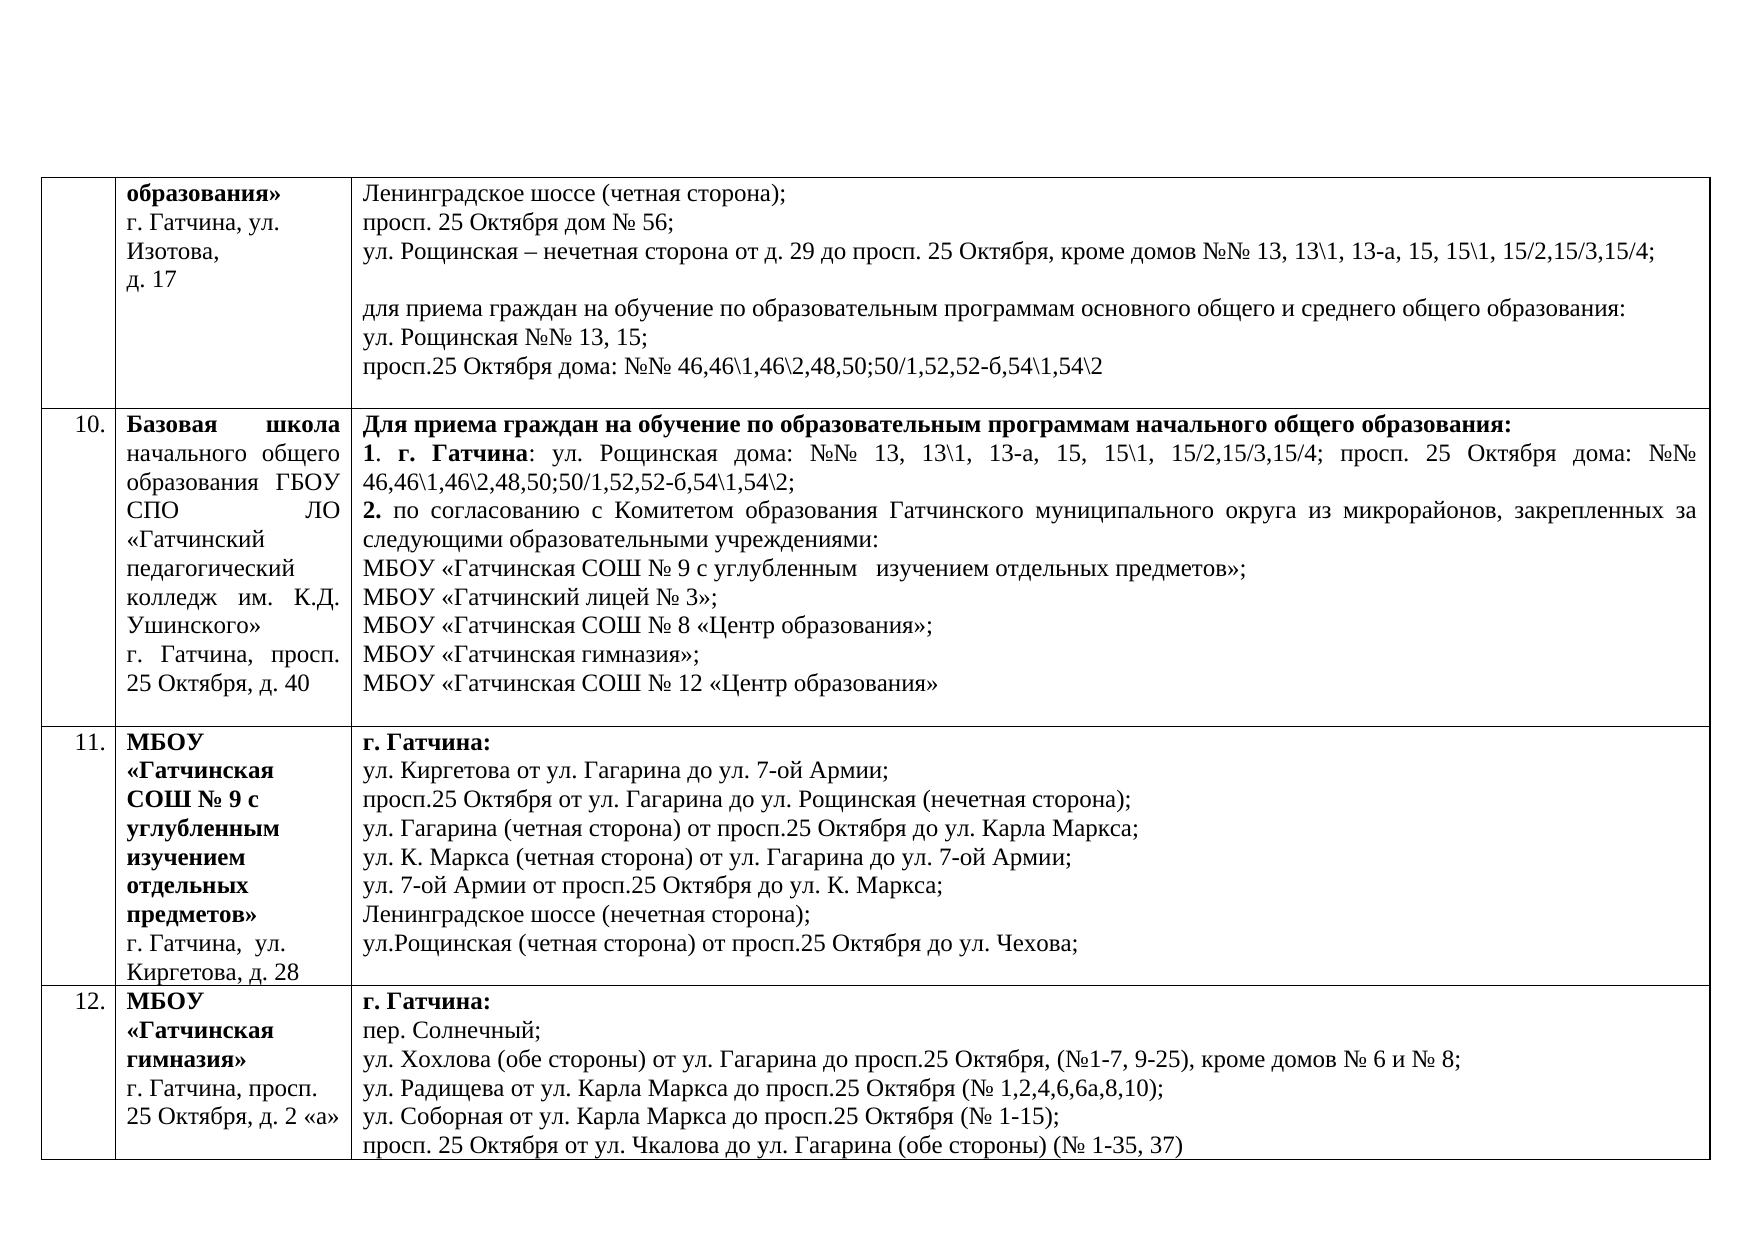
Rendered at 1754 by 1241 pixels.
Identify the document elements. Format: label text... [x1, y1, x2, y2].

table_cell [352, 986, 1709, 1159]
table_cell Для приема граждан на обучение по образовательным программам начального общего образования: 1. г. Гатчина: ул. Рощинская дома: №№ 13, 13\1, 13-а, 15, 15\1, 15/2,15/3,15/4; просп. 25 Октября дома: №№ 46,46\1,46\2,48,50;50/1,52,52-б,54\1,54\2; 2. по согласованию с Комитетом образования Гатчинского муниципального округа из микрорайонов, закрепленных за следующими образовательными учреждениями: МБОУ «Гатчинская СОШ № 9 с углубленным изучением отдельных предметов»; МБОУ «Гатчинский лицей № 3»; МБОУ «Гатчинская СОШ № 8 «Центр образования»; МБОУ «Гатчинская гимназия»; МБОУ «Гатчинская СОШ № 12 «Центр образования» [352, 409, 1709, 726]
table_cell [116, 986, 351, 1159]
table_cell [352, 178, 1709, 408]
table_cell [42, 986, 115, 1159]
table_cell [42, 178, 115, 408]
table_cell МБОУ «Гатчинская СОШ № 9 с углубленным изучением отдельных предметов» г. Гатчина, ул. Киргетова, д. 28 [116, 727, 351, 985]
table_cell г. Гатчина: ул. Киргетова от ул. Гагарина до ул. 7-ой Армии; просп.25 Октября от ул. Гагарина до ул. Рощинская (нечетная сторона); ул. Гагарина (четная сторона) от просп.25 Октября до ул. Карла Маркса; ул. К. Маркса (четная сторона) от ул. Гагарина до ул. 7-ой Армии; ул. 7-ой Армии от просп.25 Октября до ул. К. Маркса; Ленинградское шоссе (нечетная сторона); ул.Рощинская (четная сторона) от просп.25 Октября до ул. Чехова; [352, 727, 1709, 985]
table_cell [42, 409, 115, 726]
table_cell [116, 178, 351, 408]
table_cell Базовая школа начального общего образования ГБОУ СПО ЛО «Гатчинский педагогический колледж им. К.Д. Ушинского» г. Гатчина, просп. 25 Октября, д. 40 [116, 409, 351, 726]
table_cell [42, 727, 115, 985]
